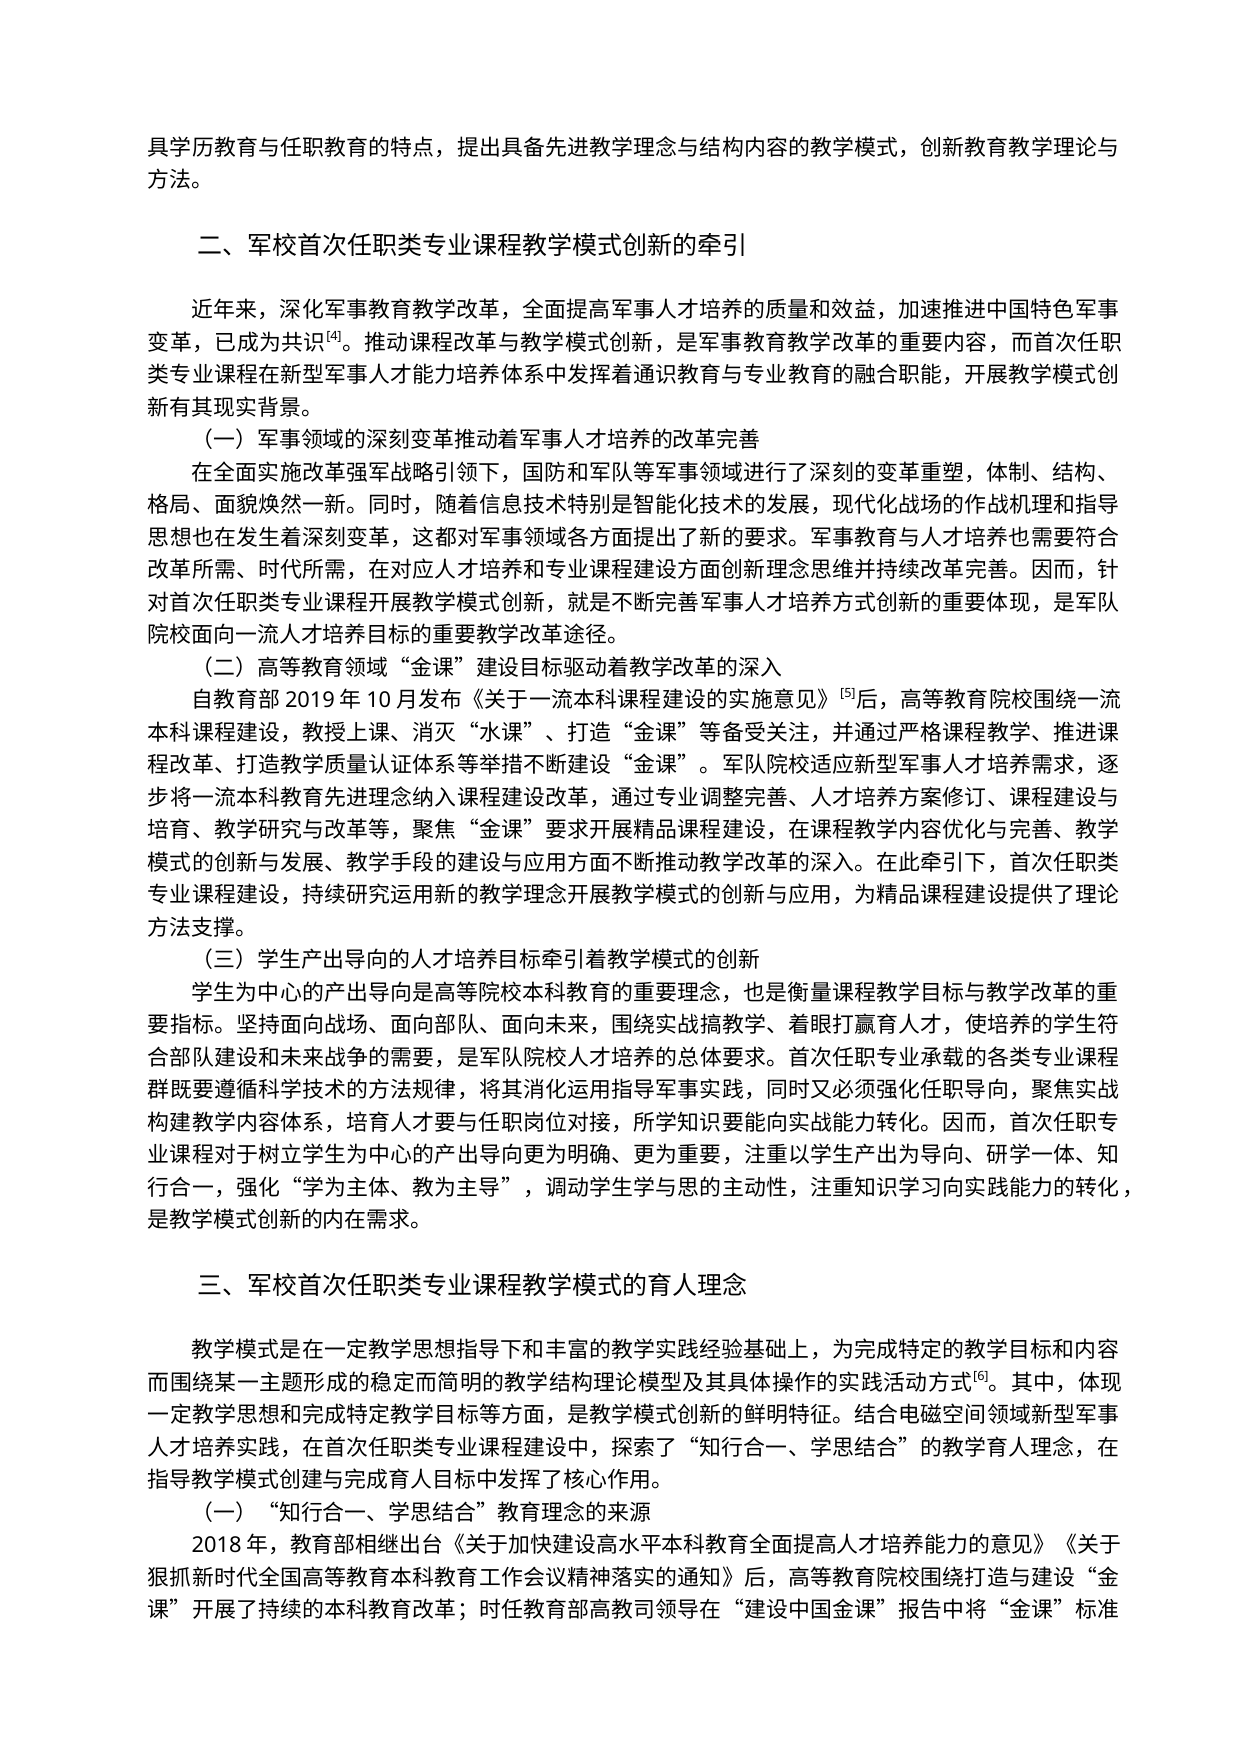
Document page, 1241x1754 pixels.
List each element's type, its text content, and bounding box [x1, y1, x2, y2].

text 近年来，深化军事教育教学改革，全面提高军事人才培养的质量和效益，加速推进中国特色军事变革，已成为共识[4]。推动课程改革与教学模式创新，是军事教育教学改革的重要内容，而首次任职类专业课程在新型军事人才能力培养体系中发挥着通识教育与专业教育的融合职能，开展教学模式创新有其现实背景。 [148, 292, 1122, 422]
text （一）“知行合一、学思结合”教育理念的来源 [148, 1494, 1122, 1527]
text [148, 1527, 1122, 1624]
text 自教育部2019年10月发布《关于一流本科课程建设的实施意见》[5]后，高等教育院校围绕一流本科课程建设，教授上课、消灭“水课”、打造“金课”等备受关注，并通过严格课程教学、推进课程改革、打造教学质量认证体系等举措不断建设“金课”。军队院校适应新型军事人才培养需求，逐步将一流本科教育先进理念纳入课程建设改革，通过专业调整完善、人才培养方案修订、课程建设与培育、教学研究与改革等，聚焦“金课”要求开展精品课程建设，在课程教学内容优化与完善、教学模式的创新与发展、教学手段的建设与应用方面不断推动教学改革的深入。在此牵引下，首次任职类专业课程建设，持续研究运用新的教学理念开展教学模式的创新与应用，为精品课程建设提供了理论方法支撑。 [148, 682, 1122, 942]
text （一）军事领域的深刻变革推动着军事人才培养的改革完善 [148, 422, 1122, 454]
text 教学模式是在一定教学思想指导下和丰富的教学实践经验基础上，为完成特定的教学目标和内容而围绕某一主题形成的稳定而简明的教学结构理论模型及其具体操作的实践活动方式[6]。其中，体现一定教学思想和完成特定教学目标等方面，是教学模式创新的鲜明特征。结合电磁空间领域新型军事人才培养实践，在首次任职类专业课程建设中，探索了“知行合一、学思结合”的教学育人理念，在指导教学模式创建与完成育人目标中发挥了核心作用。 [148, 1332, 1122, 1494]
text （二）高等教育领域“金课”建设目标驱动着教学改革的深入 [148, 649, 1122, 682]
text 在全面实施改革强军战略引领下，国防和军队等军事领域进行了深刻的变革重塑，体制、结构、格局、面貌焕然一新。同时，随着信息技术特别是智能化技术的发展，现代化战场的作战机理和指导思想也在发生着深刻变革，这都对军事领域各方面提出了新的要求。军事教育与人才培养也需要符合改革所需、时代所需，在对应人才培养和专业课程建设方面创新理念思维并持续改革完善。因而，针对首次任职类专业课程开展教学模式创新，就是不断完善军事人才培养方式创新的重要体现，是军队院校面向一流人才培养目标的重要教学改革途径。 [148, 454, 1122, 649]
text 学生为中心的产出导向是高等院校本科教育的重要理念，也是衡量课程教学目标与教学改革的重要指标。坚持面向战场、面向部队、面向未来，围绕实战搞教学、着眼打赢育人才，使培养的学生符合部队建设和未来战争的需要，是军队院校人才培养的总体要求。首次任职专业承载的各类专业课程群既要遵循科学技术的方法规律，将其消化运用指导军事实践，同时又必须强化任职导向，聚焦实战构建教学内容体系，培育人才要与任职岗位对接，所学知识要能向实战能力转化。因而，首次任职专业课程对于树立学生为中心的产出导向更为明确、更为重要，注重以学生产出为导向、研学一体、知行合一，强化“学为主体、教为主导”，调动学生学与思的主动性，注重知识学习向实践能力的转化，是教学模式创新的内在需求。 [148, 974, 1122, 1234]
text 二、军校首次任职类专业课程教学模式创新的牵引 [148, 211, 1122, 276]
text 三、军校首次任职类专业课程教学模式的育人理念 [148, 1251, 1122, 1316]
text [148, 129, 1122, 194]
text （三）学生产出导向的人才培养目标牵引着教学模式的创新 [148, 942, 1122, 974]
